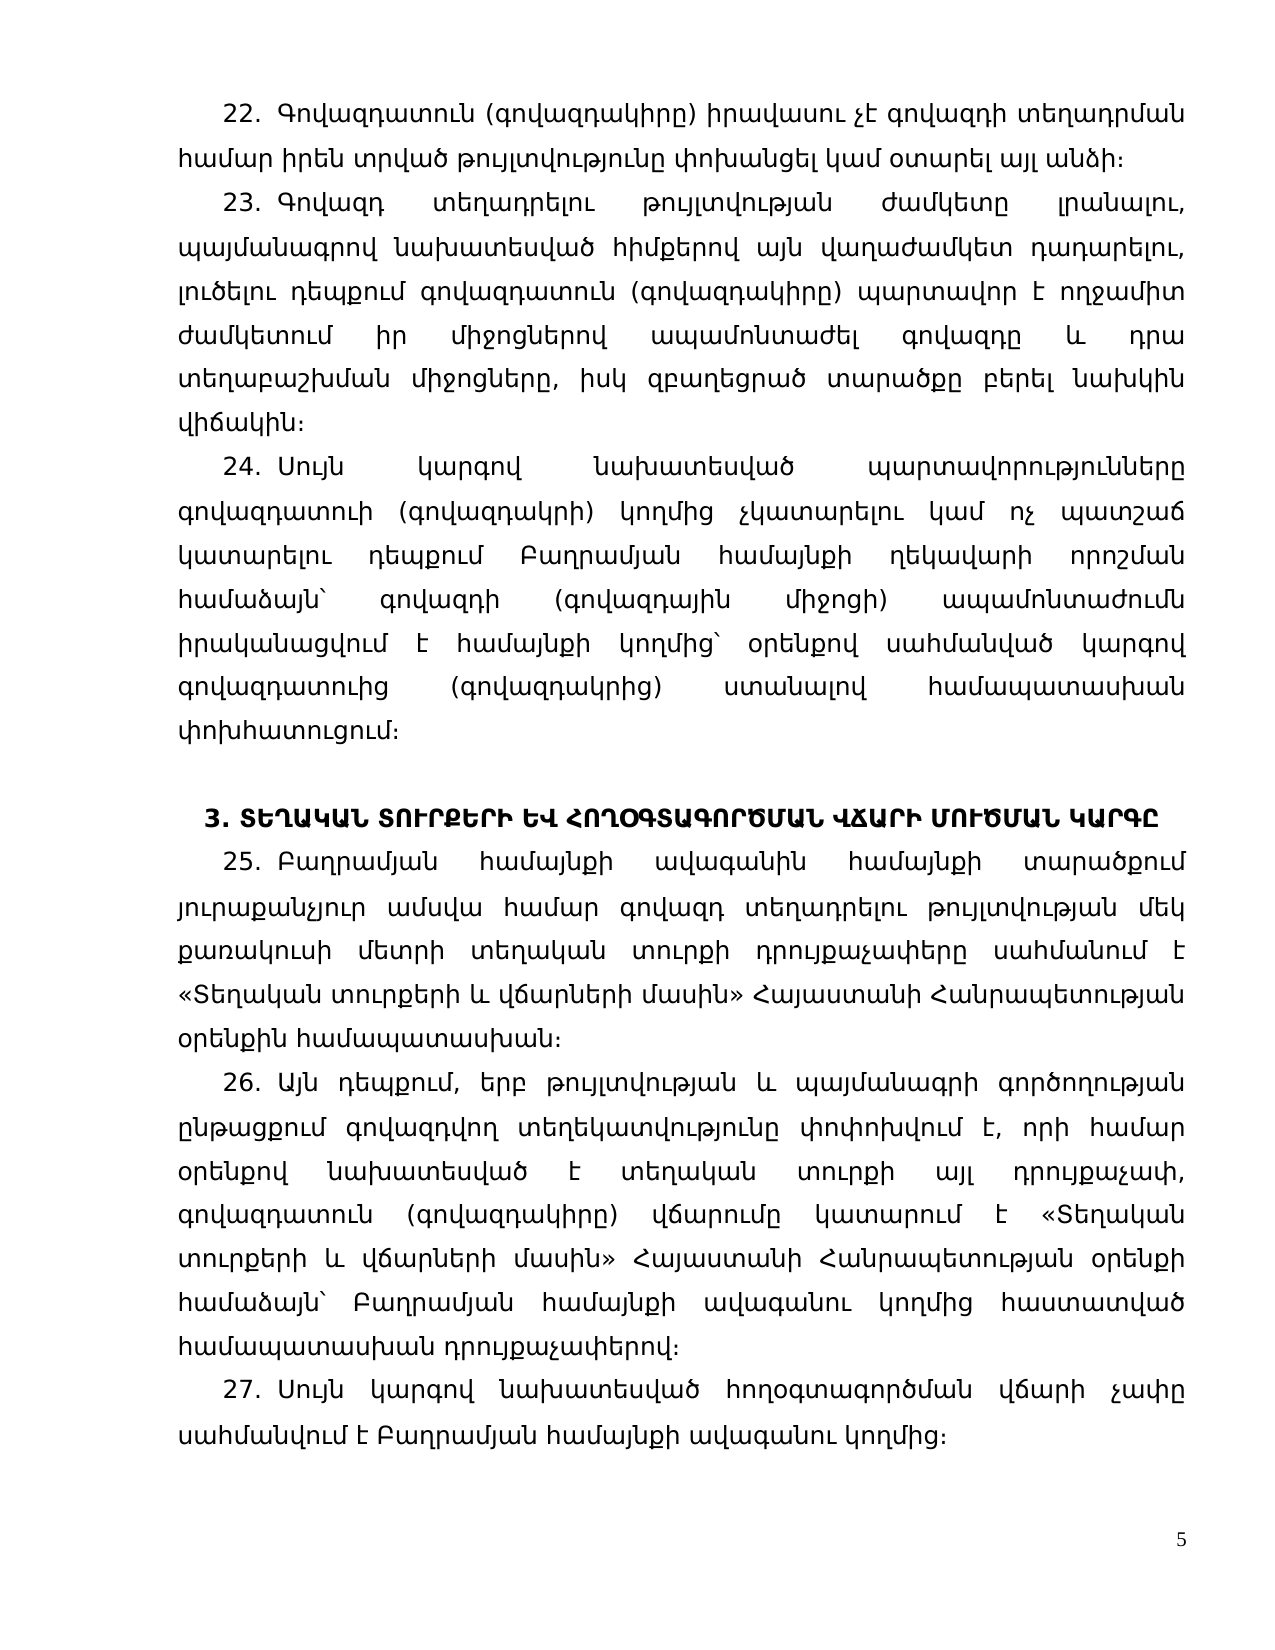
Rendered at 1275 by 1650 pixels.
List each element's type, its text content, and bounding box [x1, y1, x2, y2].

text 3. ՏԵՂԱԿԱՆ ՏՈՒՐՔԵՐԻ ԵՎ ՀՈՂՕԳՏԱԳՈՐԾՄԱՆ ՎՃԱՐԻ ՄՈՒԾՄԱՆ ԿԱՐԳԸ [177, 804, 1186, 833]
text 25. Բաղրամյան համայնքի ավագանին համայնքի տարածքում յուրաքանչյուր ամսվա համար գովազդ տեղադրելու թույլտվության մեկ քառակուսի մետրի տեղական տուրքի դրույքաչափերը սահմանում է «Տեղական տուրքերի և վճարների մասին» Հայաստանի Հանրապետության օրենքին համապատասխան։ [177, 847, 1186, 1053]
text 24. Սույն կարգով նախատեսված պարտավորությունները գովազդատուի (գովազդակրի) կողմից չկատարելու կամ ոչ պատշաճ կատարելու դեպքում Բաղրամյան համայնքի ղեկավարի որոշման համաձայն՝ գովազդի (գովազդային միջոցի) ապամոնտաժումն իրականացվում է համայնքի կողմից՝ օրենքով սահմանված կարգով գովազդատուից (գովազդակրից) ստանալով համապատասխան փոխհատուցում։ [177, 452, 1186, 745]
text 26. Այն դեպքում, երբ թույլտվության և պայմանագրի գործողության ընթացքում գովազդվող տեղեկատվությունը փոփոխվում է, որի համար օրենքով նախատեսված է տեղական տուրքի այլ դրույքաչափ, գովազդատուն (գովազդակիրը) վճարումը կատարում է «Տեղական տուրքերի և վճարների մասին» Հայաստանի Հանրապետության օրենքի համաձայն՝ Բաղրամյան համայնքի ավագանու կողմից հաստատված համապատասխան դրույքաչափերով։ [177, 1068, 1186, 1361]
text 22. Գովազդատուն (գովազդակիրը) իրավասու չէ գովազդի տեղադրման համար իրեն տրված թույլտվությունը փոխանցել կամ օտարել այլ անձի։ [177, 99, 1186, 173]
text 27. Սույն կարգով նախատեսված հողօգտագործման վճարի չափը սահմանվում է Բաղրամյան համայնքի ավագանու կողմից։ [177, 1376, 1186, 1450]
text 23. Գովազդ տեղադրելու թույլտվության ժամկետը լրանալու, պայմանագրով նախատեսված հիմքերով այն վաղաժամկետ դադարելու, լուծելու դեպքում գովազդատուն (գովազդակիրը) պարտավոր է ողջամիտ ժամկետում իր միջոցներով ապամոնտաժել գովազդը և դրա տեղաբաշխման միջոցները, իսկ զբաղեցրած տարածքը բերել նախկին վիճակին։ [177, 188, 1186, 438]
